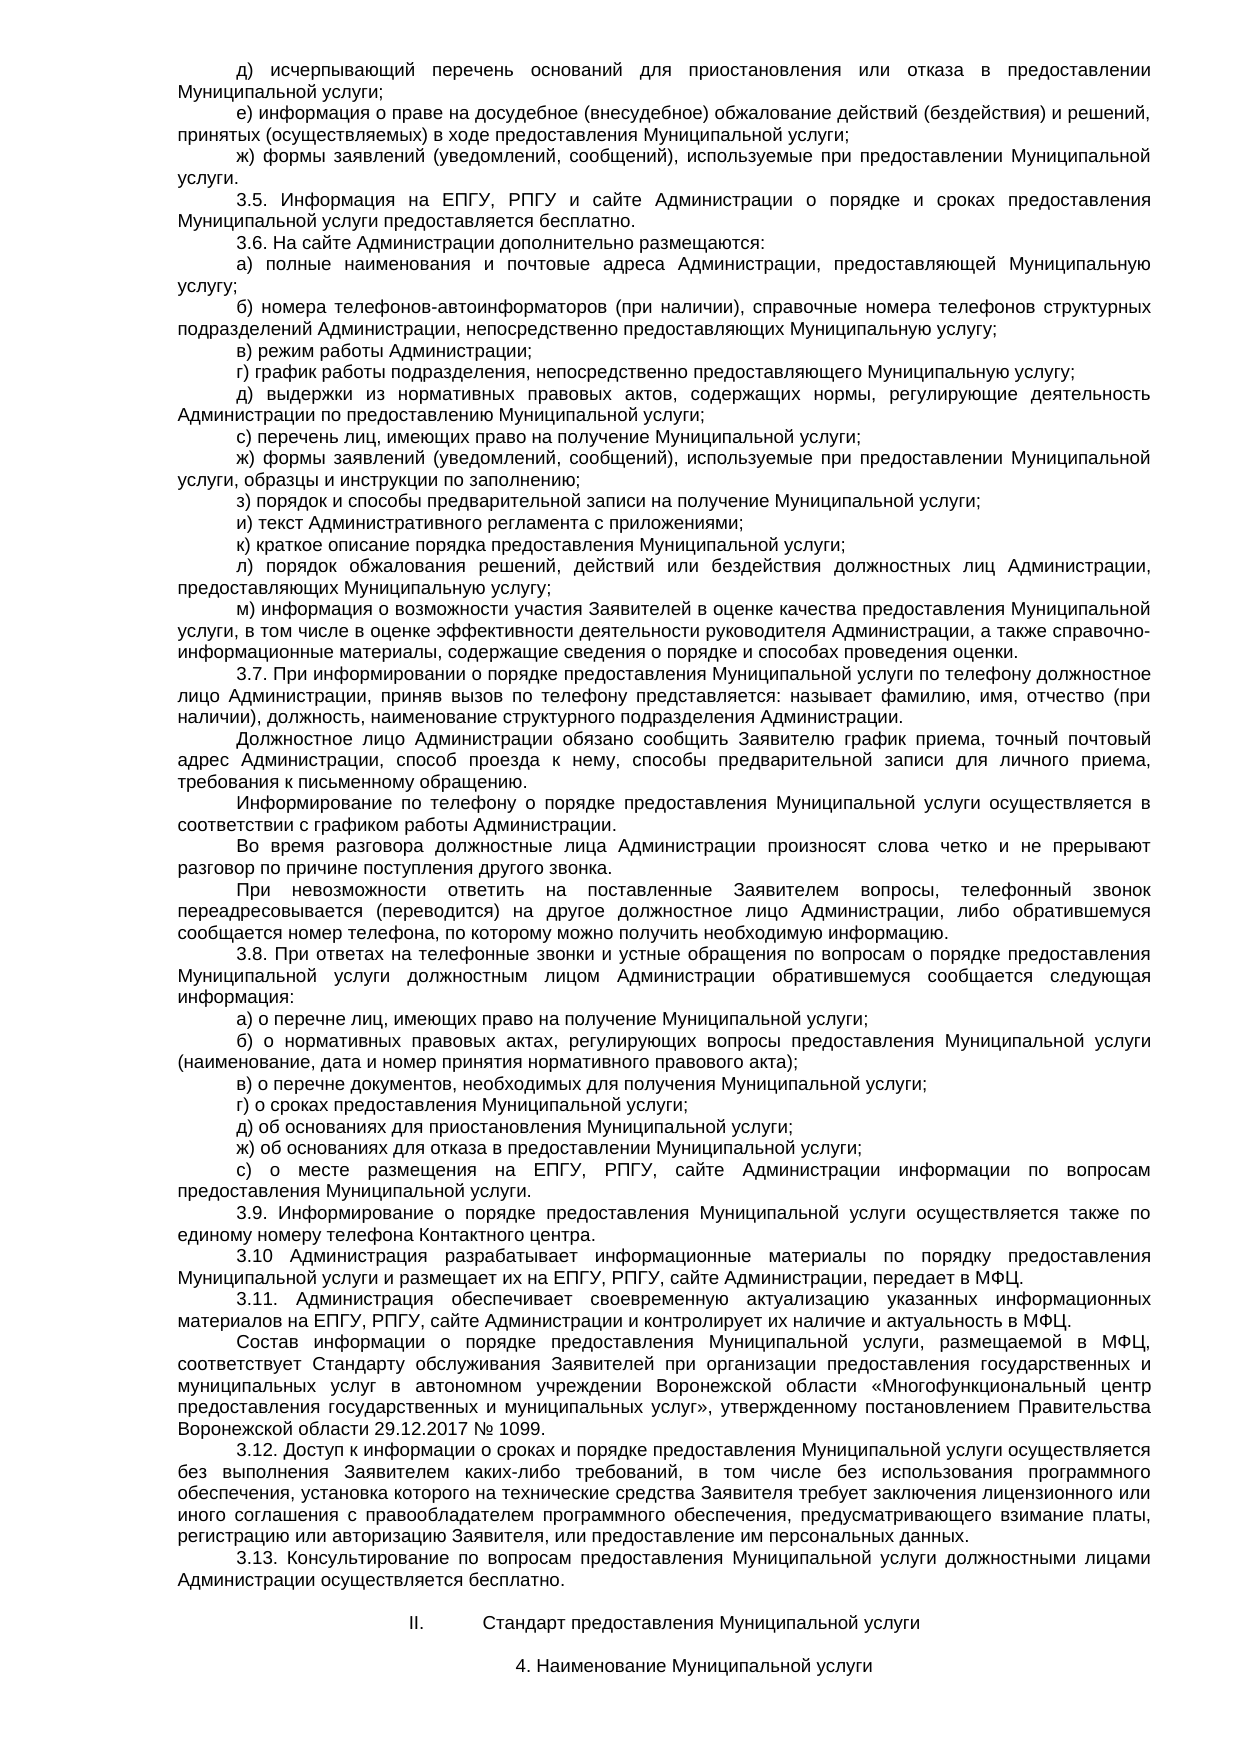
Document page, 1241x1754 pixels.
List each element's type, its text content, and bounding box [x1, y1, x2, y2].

text е) информация о праве на досудебное (внесудебное) обжалование действий (бездействия) и решений, принятых (осуществляемых) в ходе предоставления Муниципальной услуги; [177, 102, 1152, 145]
text л) порядок обжалования решений, действий или бездействия должностных лиц Администрации, предоставляющих Муниципальную услугу; [177, 555, 1152, 598]
text 3.6. На сайте Администрации дополнительно размещаются: [177, 232, 1152, 253]
text д) выдержки из нормативных правовых актов, содержащих нормы, регулирующие деятельность Администрации по предоставлению Муниципальной услуги; [177, 382, 1152, 426]
text 3.5. Информация на ЕПГУ, РПГУ и сайте Администрации о порядке и сроках предоставления Муниципальной услуги предоставляется бесплатно. [177, 188, 1152, 232]
text Во время разговора должностные лица Администрации произносят слова четко и не прерывают разговор по причине поступления другого звонка. [177, 835, 1152, 878]
text 3.11. Администрация обеспечивает своевременную актуализацию указанных информационных материалов на ЕПГУ, РПГУ, сайте Администрации и контролирует их наличие и актуальность в МФЦ. [177, 1288, 1152, 1331]
text м) информация о возможности участия Заявителей в оценке качества предоставления Муниципальной услуги, в том числе в оценке эффективности деятельности руководителя Администрации, а также справочно-информационные материалы, содержащие сведения о порядке и способах проведения оценки. [177, 598, 1152, 663]
text з) порядок и способы предварительной записи на получение Муниципальной услуги; [177, 490, 1152, 512]
text д) исчерпывающий перечень оснований для приостановления или отказа в предоставлении Муниципальной услуги; [177, 59, 1152, 102]
text 3.13. Консультирование по вопросам предоставления Муниципальной услуги должностными лицами Администрации осуществляется бесплатно. [177, 1547, 1152, 1590]
text в) режим работы Администрации; [177, 339, 1152, 361]
text 4. Наименование Муниципальной услуги [177, 1655, 1152, 1676]
text г) график работы подразделения, непосредственно предоставляющего Муниципальную услугу; [177, 361, 1152, 382]
text к) краткое описание порядка предоставления Муниципальной услуги; [177, 533, 1152, 555]
list Стандарт предоставления Муниципальной услуги [177, 1612, 1152, 1633]
text ж) формы заявлений (уведомлений, сообщений), используемые при предоставлении Муниципальной услуги. [177, 145, 1152, 188]
text При невозможности ответить на поставленные Заявителем вопросы, телефонный звонок переадресовывается (переводится) на другое должностное лицо Администрации, либо обратившемуся сообщается номер телефона, по которому можно получить необходимую информацию. [177, 878, 1152, 943]
text ж) об основаниях для отказа в предоставлении Муниципальной услуги; [177, 1137, 1152, 1159]
text 3.8. При ответах на телефонные звонки и устные обращения по вопросам о порядке предоставления Муниципальной услуги должностным лицом Администрации обратившемуся сообщается следующая информация: [177, 943, 1152, 1008]
text г) о сроках предоставления Муниципальной услуги; [177, 1094, 1152, 1116]
text 3.9. Информирование о порядке предоставления Муниципальной услуги осуществляется также по единому номеру телефона Контактного центра. [177, 1202, 1152, 1245]
text Состав информации о порядке предоставления Муниципальной услуги, размещаемой в МФЦ, соответствует Стандарту обслуживания Заявителей при организации предоставления государственных и муниципальных услуг в автономном учреждении Воронежской области «Многофункциональный центр предоставления государственных и муниципальных услуг», утвержденному постановлением Правительства Воронежской области 29.12.2017 № 1099. [177, 1331, 1152, 1439]
text б) о нормативных правовых актах, регулирующих вопросы предоставления Муниципальной услуги (наименование, дата и номер принятия нормативного правового акта); [177, 1029, 1152, 1072]
text ж) формы заявлений (уведомлений, сообщений), используемые при предоставлении Муниципальной услуги, образцы и инструкции по заполнению; [177, 447, 1152, 490]
text б) номера телефонов-автоинформаторов (при наличии), справочные номера телефонов структурных подразделений Администрации, непосредственно предоставляющих Муниципальную услугу; [177, 296, 1152, 339]
text 3.10 Администрация разрабатывает информационные материалы по порядку предоставления Муниципальной услуги и размещает их на ЕПГУ, РПГУ, сайте Администрации, передает в МФЦ. [177, 1245, 1152, 1288]
text и) текст Административного регламента с приложениями; [177, 512, 1152, 533]
text а) полные наименования и почтовые адреса Администрации, предоставляющей Муниципальную услугу; [177, 253, 1152, 296]
text с) о месте размещения на ЕПГУ, РПГУ, сайте Администрации информации по вопросам предоставления Муниципальной услуги. [177, 1159, 1152, 1202]
text 3.12. Доступ к информации о сроках и порядке предоставления Муниципальной услуги осуществляется без выполнения Заявителем каких-либо требований, в том числе без использования программного обеспечения, установка которого на технические средства Заявителя требует заключения лицензионного или иного соглашения с правообладателем программного обеспечения, предусматривающего взимание платы, регистрацию или авторизацию Заявителя, или предоставление им персональных данных. [177, 1439, 1152, 1547]
text Информирование по телефону о порядке предоставления Муниципальной услуги осуществляется в соответствии с графиком работы Администрации. [177, 792, 1152, 835]
text с) перечень лиц, имеющих право на получение Муниципальной услуги; [177, 426, 1152, 447]
text д) об основаниях для приостановления Муниципальной услуги; [177, 1116, 1152, 1137]
text Должностное лицо Администрации обязано сообщить Заявителю график приема, точный почтовый адрес Администрации, способ проезда к нему, способы предварительной записи для личного приема, требования к письменному обращению. [177, 727, 1152, 792]
text 3.7. При информировании о порядке предоставления Муниципальной услуги по телефону должностное лицо Администрации, приняв вызов по телефону представляется: называет фамилию, имя, отчество (при наличии), должность, наименование структурного подразделения Администрации. [177, 663, 1152, 727]
text а) о перечне лиц, имеющих право на получение Муниципальной услуги; [177, 1008, 1152, 1029]
text в) о перечне документов, необходимых для получения Муниципальной услуги; [177, 1072, 1152, 1094]
